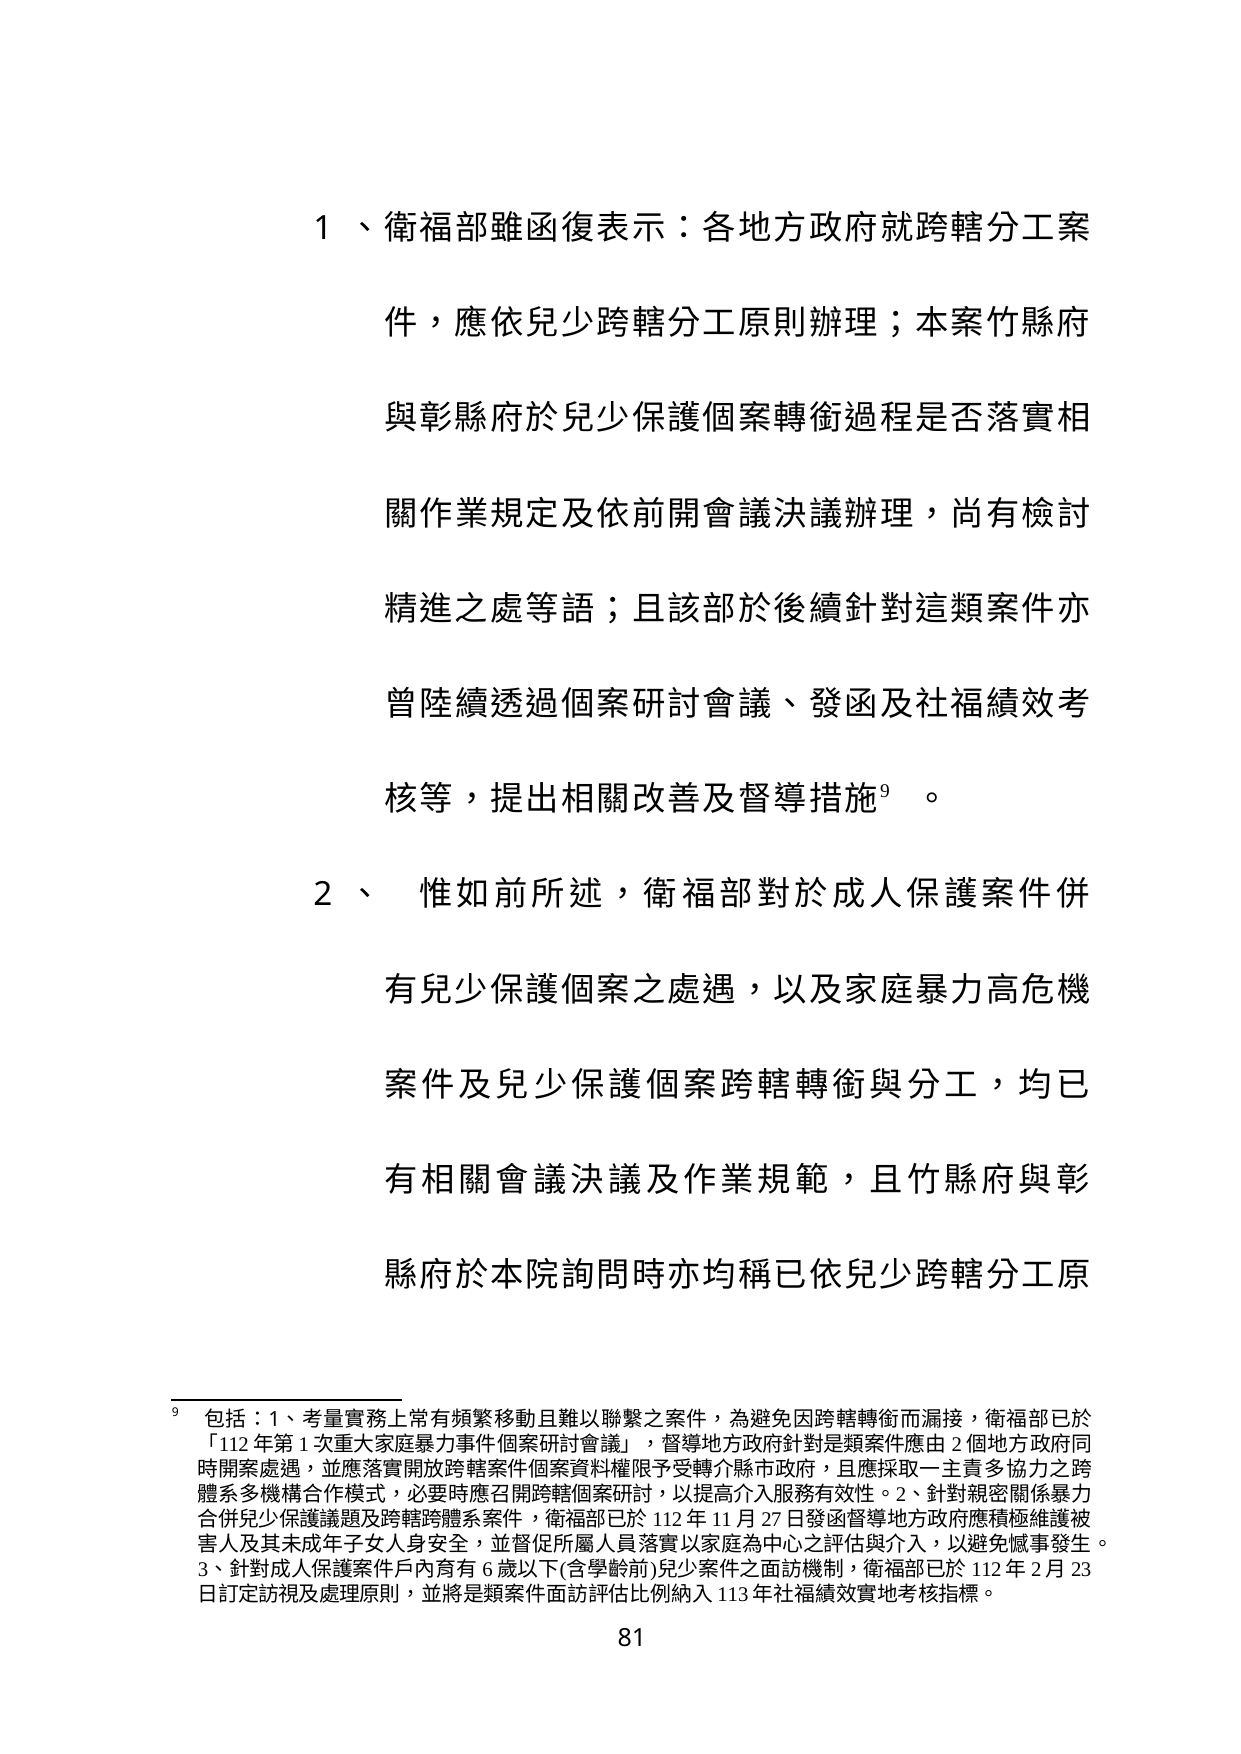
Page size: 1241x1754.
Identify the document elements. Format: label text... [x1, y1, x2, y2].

subtitle 衛福部雖函復表示：各地方政府就跨轄分工案件，應依兒少跨轄分工原則辦理；本案竹縣府與彰縣府於兒少保護個案轉銜過程是否落實相關作業規定及依前開會議決議辦理，尚有檢討精進之處等語；且該部於後續針對這類案件亦曾陸續透過個案研討會議、發函及社福績效考核等，提出相關改善及督導措施。 [296, 177, 1092, 844]
subtitle 惟如前所述，衛福部對於成人保護案件併有兒少保護個案之處遇，以及家庭暴力高危機案件及兒少保護個案跨轄轉銜與分工，均已有相關會議決議及作業規範，且竹縣府與彰縣府於本院詢問時亦均稱已依兒少跨轄分工原則辦理，詎本案在跨網絡協力合作及跨轄合作轉銜上仍出現漏洞。 [296, 844, 1092, 1320]
